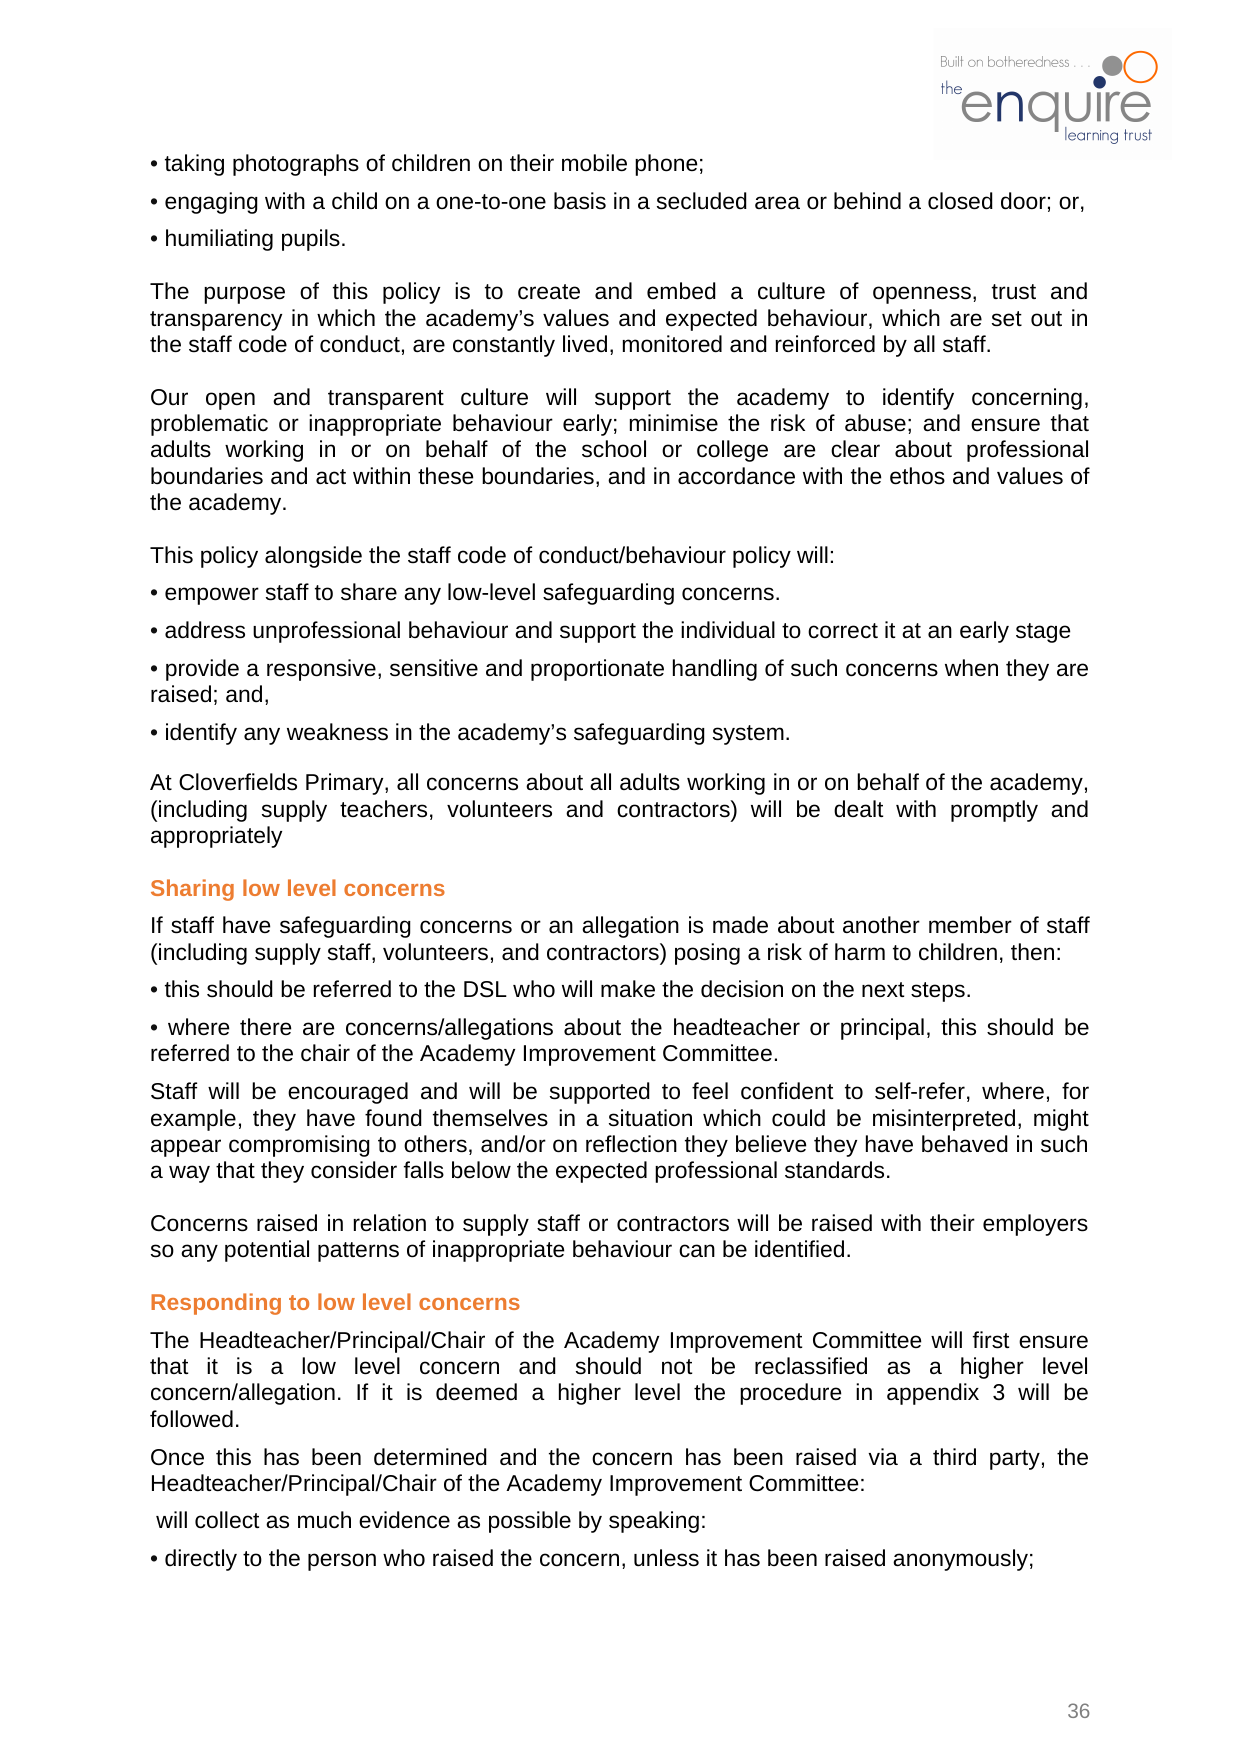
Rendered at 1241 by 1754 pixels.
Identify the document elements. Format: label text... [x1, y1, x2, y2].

text • empower staff to share any low-level safeguarding concerns. [150, 579, 1090, 606]
text Sharing low level concerns [150, 874, 1090, 901]
text • identify any weakness in the academy’s safeguarding system. [150, 719, 1090, 745]
text • this should be referred to the DSL who will make the decision on the next steps. [150, 976, 1090, 1003]
text At Cloverfields Primary, all concerns about all adults working in or on behalf of the academy, (including supply teachers, volunteers and contractors) will be dealt with promptly and appropriately [150, 769, 1090, 848]
text Once this has been determined and the concern has been raised via a third party, the Headteacher/Principal/Chair of the Academy Improvement Committee: [150, 1443, 1090, 1496]
text Concerns raised in relation to supply staff or contractors will be raised with their employers so any potential patterns of inappropriate behaviour can be identified. [150, 1210, 1090, 1263]
text • where there are concerns/allegations about the headteacher or principal, this should be referred to the chair of the Academy Improvement Committee. [150, 1014, 1090, 1067]
text Staff will be encouraged and will be supported to feel confident to self-refer, where, for example, they have found themselves in a situation which could be misinterpreted, might appear compromising to others, and/or on reflection they believe they have behaved in such a way that they consider falls below the expected professional standards. [150, 1078, 1090, 1183]
text Responding to low level concerns [150, 1289, 1090, 1315]
text • taking photographs of children on their mobile phone; [150, 150, 1090, 176]
text Our open and transparent culture will support the academy to identify concerning, problematic or inappropriate behaviour early; minimise the risk of abuse; and ensure that adults working in or on behalf of the school or college are clear about professional boundaries and act within these boundaries, and in accordance with the ethos and values of the academy. [150, 383, 1090, 515]
text This policy alongside the staff code of conduct/behaviour policy will: [150, 542, 1090, 568]
text will collect as much evidence as possible by speaking: [150, 1507, 1090, 1534]
text • address unprofessional behaviour and support the individual to correct it at an early stage [150, 617, 1090, 643]
text • directly to the person who raised the concern, unless it has been raised anonymously; [150, 1545, 1090, 1572]
text The Headteacher/Principal/Chair of the Academy Improvement Committee will first ensure that it is a low level concern and should not be reclassified as a higher level concern/allegation. If it is deemed a higher level the procedure in appendix 3 will be followed. [150, 1327, 1090, 1432]
picture [933, 28, 1173, 160]
text • engaging with a child on a one-to-one basis in a secluded area or behind a closed door; or, [150, 188, 1090, 214]
text • provide a responsive, sensitive and proportionate handling of such concerns when they are raised; and, [150, 655, 1090, 707]
text The purpose of this policy is to create and embed a culture of openness, trust and transparency in which the academy’s values and expected behaviour, which are set out in the staff code of conduct, are constantly lived, monitored and reinforced by all staff. [150, 278, 1090, 357]
text • humiliating pupils. [150, 225, 1090, 252]
text If staff have safeguarding concerns or an allegation is made about another member of staff (including supply staff, volunteers, and contractors) posing a risk of harm to children, then: [150, 912, 1090, 965]
